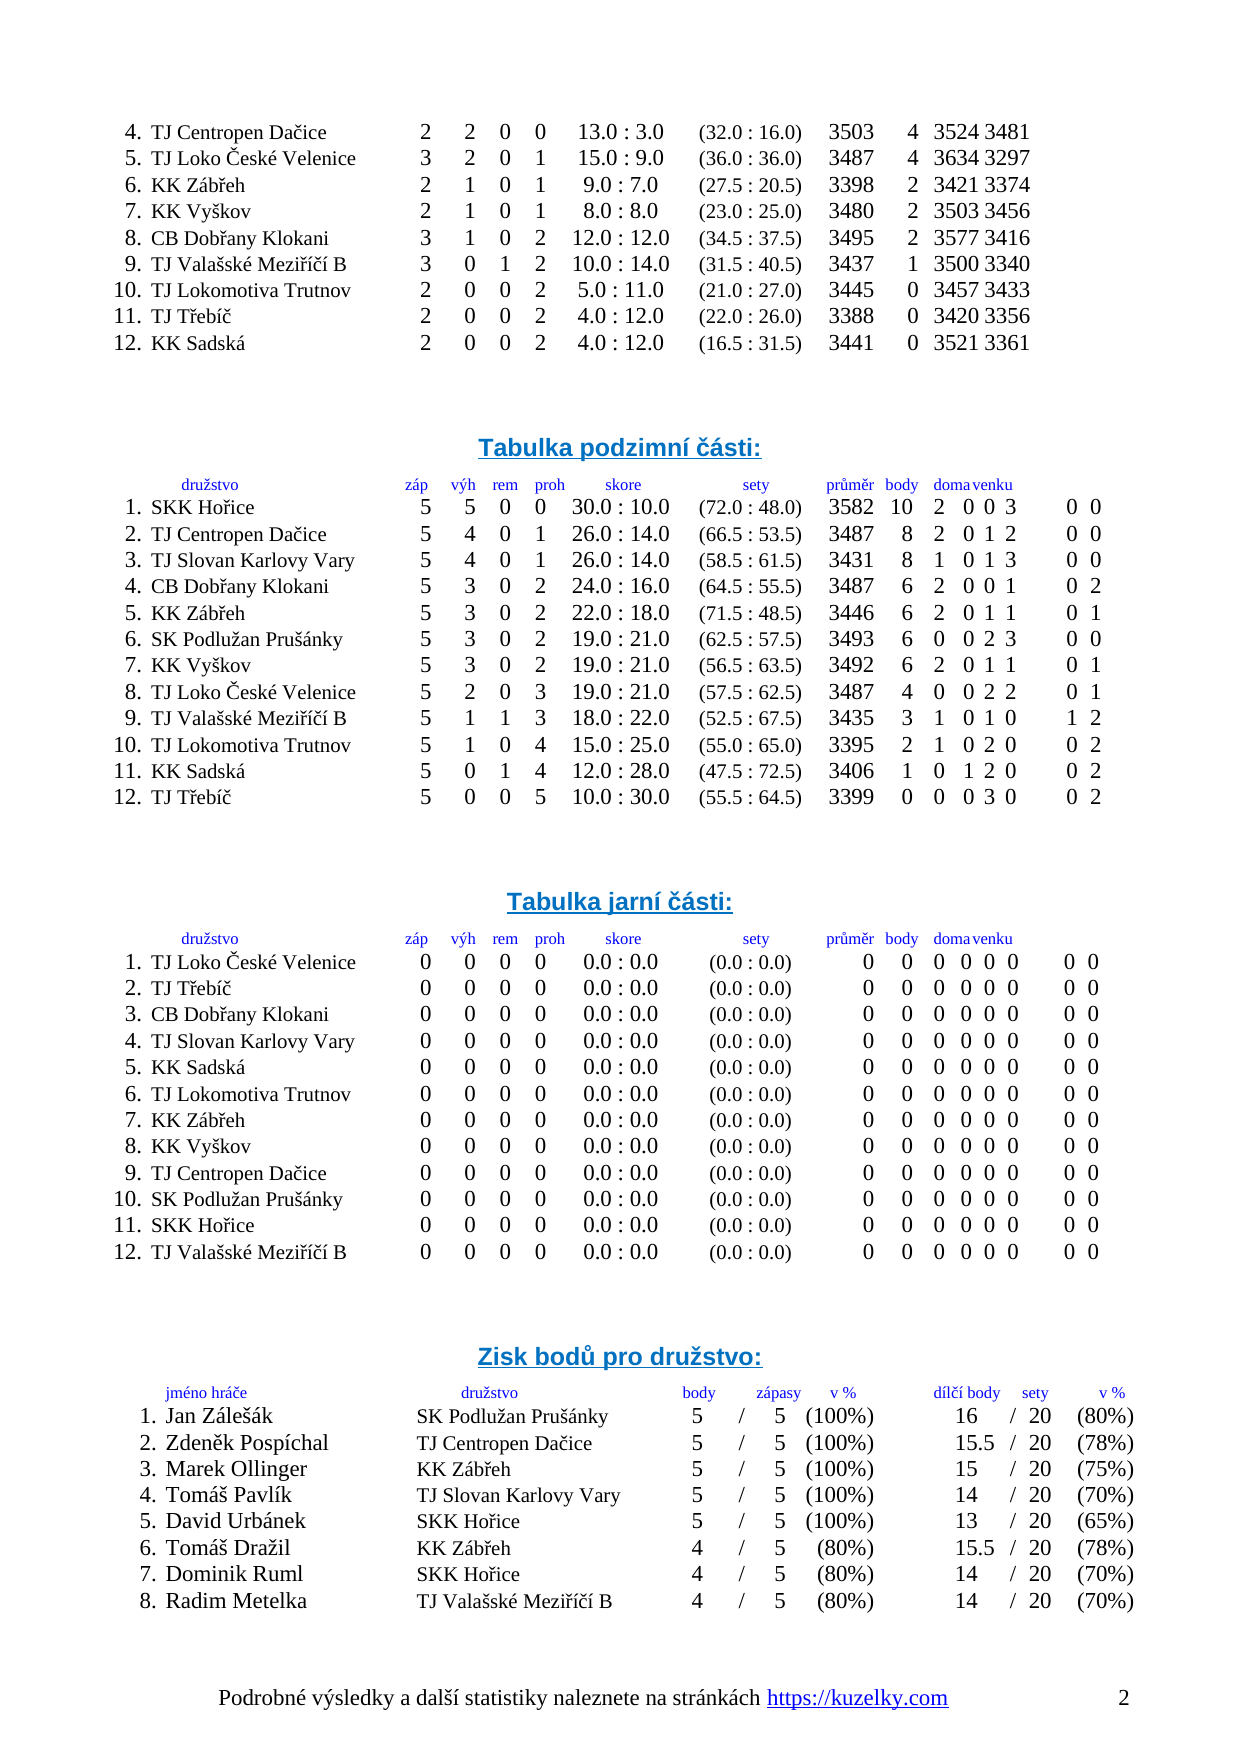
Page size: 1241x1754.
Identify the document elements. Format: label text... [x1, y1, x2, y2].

text družstvo záp výh rem proh skore sety průměr body doma venku [106, 929, 1134, 948]
text 8. CB Dobřany Klokani 3 1 0 2 12.0 : 12.0 (34.5 : 37.5) 3495 2 3577 3416 [106, 223, 1134, 250]
text Tabulka podzimní části: [94, 433, 1145, 462]
text 12. TJ Valašské Meziříčí B 0 0 0 0 0.0 : 0.0 (0.0 : 0.0) 0 0 0 0 0 0 0 0 [106, 1238, 1134, 1264]
text 12. TJ Třebíč 5 0 0 5 10.0 : 30.0 (55.5 : 64.5) 3399 0 0 0 3 0 0 2 [106, 783, 1134, 810]
text 7. KK Vyškov 2 1 0 1 8.0 : 8.0 (23.0 : 25.0) 3480 2 3503 3456 [106, 197, 1134, 223]
text 8. TJ Loko České Velenice 5 2 0 3 19.0 : 21.0 (57.5 : 62.5) 3487 4 0 0 2 2 0 1 [106, 678, 1134, 704]
text 7. KK Zábřeh 0 0 0 0 0.0 : 0.0 (0.0 : 0.0) 0 0 0 0 0 0 0 0 [106, 1106, 1134, 1132]
text 8. Radim Metelka TJ Valašské Meziříčí B 4 / 5 (80%) 14 / 20 (70%) [106, 1587, 1134, 1613]
text 7. Dominik Ruml SKK Hořice 4 / 5 (80%) 14 / 20 (70%) [106, 1560, 1134, 1587]
text 7. KK Vyškov 5 3 0 2 19.0 : 21.0 (56.5 : 63.5) 3492 6 2 0 1 1 0 1 [106, 652, 1134, 678]
text 10. TJ Lokomotiva Trutnov 2 0 0 2 5.0 : 11.0 (21.0 : 27.0) 3445 0 3457 3433 [106, 276, 1134, 303]
text 2. TJ Centropen Dačice 5 4 0 1 26.0 : 14.0 (66.5 : 53.5) 3487 8 2 0 1 2 0 0 [106, 520, 1134, 546]
text 5. TJ Loko České Velenice 3 2 0 1 15.0 : 9.0 (36.0 : 36.0) 3487 4 3634 3297 [106, 144, 1134, 171]
text 3. CB Dobřany Klokani 0 0 0 0 0.0 : 0.0 (0.0 : 0.0) 0 0 0 0 0 0 0 0 [106, 1001, 1134, 1027]
text 11. SKK Hořice 0 0 0 0 0.0 : 0.0 (0.0 : 0.0) 0 0 0 0 0 0 0 0 [106, 1211, 1134, 1238]
text 9. TJ Centropen Dačice 0 0 0 0 0.0 : 0.0 (0.0 : 0.0) 0 0 0 0 0 0 0 0 [106, 1159, 1134, 1185]
text 2. TJ Třebíč 0 0 0 0 0.0 : 0.0 (0.0 : 0.0) 0 0 0 0 0 0 0 0 [106, 974, 1134, 1001]
text 4. TJ Centropen Dačice 2 2 0 0 13.0 : 3.0 (32.0 : 16.0) 3503 4 3524 3481 [106, 118, 1134, 144]
text 5. KK Sadská 0 0 0 0 0.0 : 0.0 (0.0 : 0.0) 0 0 0 0 0 0 0 0 [106, 1053, 1134, 1079]
text 6. TJ Lokomotiva Trutnov 0 0 0 0 0.0 : 0.0 (0.0 : 0.0) 0 0 0 0 0 0 0 0 [106, 1079, 1134, 1106]
text 9. TJ Valašské Meziříčí B 5 1 1 3 18.0 : 22.0 (52.5 : 67.5) 3435 3 1 0 1 0 1 2 [106, 704, 1134, 731]
text 5. David Urbánek SKK Hořice 5 / 5 (100%) 13 / 20 (65%) [106, 1508, 1134, 1534]
text 9. TJ Valašské Meziříčí B 3 0 1 2 10.0 : 14.0 (31.5 : 40.5) 3437 1 3500 3340 [106, 250, 1134, 276]
text 3. Marek Ollinger KK Zábřeh 5 / 5 (100%) 15 / 20 (75%) [106, 1455, 1134, 1481]
text 4. TJ Slovan Karlovy Vary 0 0 0 0 0.0 : 0.0 (0.0 : 0.0) 0 0 0 0 0 0 0 0 [106, 1027, 1134, 1053]
text 10. TJ Lokomotiva Trutnov 5 1 0 4 15.0 : 25.0 (55.0 : 65.0) 3395 2 1 0 2 0 0 2 [106, 731, 1134, 757]
text 1. SKK Hořice 5 5 0 0 30.0 : 10.0 (72.0 : 48.0) 3582 10 2 0 0 3 0 0 [106, 493, 1134, 520]
text Zisk bodů pro družstvo: [94, 1342, 1145, 1371]
text 12. KK Sadská 2 0 0 2 4.0 : 12.0 (16.5 : 31.5) 3441 0 3521 3361 [106, 329, 1134, 355]
text 11. TJ Třebíč 2 0 0 2 4.0 : 12.0 (22.0 : 26.0) 3388 0 3420 3356 [106, 303, 1134, 329]
text 6. Tomáš Dražil KK Zábřeh 4 / 5 (80%) 15.5 / 20 (78%) [106, 1534, 1134, 1560]
text Tabulka jarní části: [94, 887, 1145, 916]
text jméno hráče družstvo body zápasy v % dílčí body sety v % [106, 1383, 1134, 1402]
text 6. SK Podlužan Prušánky 5 3 0 2 19.0 : 21.0 (62.5 : 57.5) 3493 6 0 0 2 3 0 0 [106, 625, 1134, 652]
text 11. KK Sadská 5 0 1 4 12.0 : 28.0 (47.5 : 72.5) 3406 1 0 1 2 0 0 2 [106, 757, 1134, 783]
text 4. Tomáš Pavlík TJ Slovan Karlovy Vary 5 / 5 (100%) 14 / 20 (70%) [106, 1481, 1134, 1508]
text 4. CB Dobřany Klokani 5 3 0 2 24.0 : 16.0 (64.5 : 55.5) 3487 6 2 0 0 1 0 2 [106, 572, 1134, 599]
text družstvo záp výh rem proh skore sety průměr body doma venku [106, 474, 1134, 493]
text 6. KK Zábřeh 2 1 0 1 9.0 : 7.0 (27.5 : 20.5) 3398 2 3421 3374 [106, 171, 1134, 197]
text 8. KK Vyškov 0 0 0 0 0.0 : 0.0 (0.0 : 0.0) 0 0 0 0 0 0 0 0 [106, 1132, 1134, 1159]
text 3. TJ Slovan Karlovy Vary 5 4 0 1 26.0 : 14.0 (58.5 : 61.5) 3431 8 1 0 1 3 0 0 [106, 546, 1134, 572]
text 1. Jan Zálešák SK Podlužan Prušánky 5 / 5 (100%) 16 / 20 (80%) [106, 1402, 1134, 1428]
text 5. KK Zábřeh 5 3 0 2 22.0 : 18.0 (71.5 : 48.5) 3446 6 2 0 1 1 0 1 [106, 599, 1134, 625]
text 1. TJ Loko České Velenice 0 0 0 0 0.0 : 0.0 (0.0 : 0.0) 0 0 0 0 0 0 0 0 [106, 948, 1134, 974]
text 10. SK Podlužan Prušánky 0 0 0 0 0.0 : 0.0 (0.0 : 0.0) 0 0 0 0 0 0 0 0 [106, 1185, 1134, 1211]
text 2. Zdeněk Pospíchal TJ Centropen Dačice 5 / 5 (100%) 15.5 / 20 (78%) [106, 1428, 1134, 1455]
